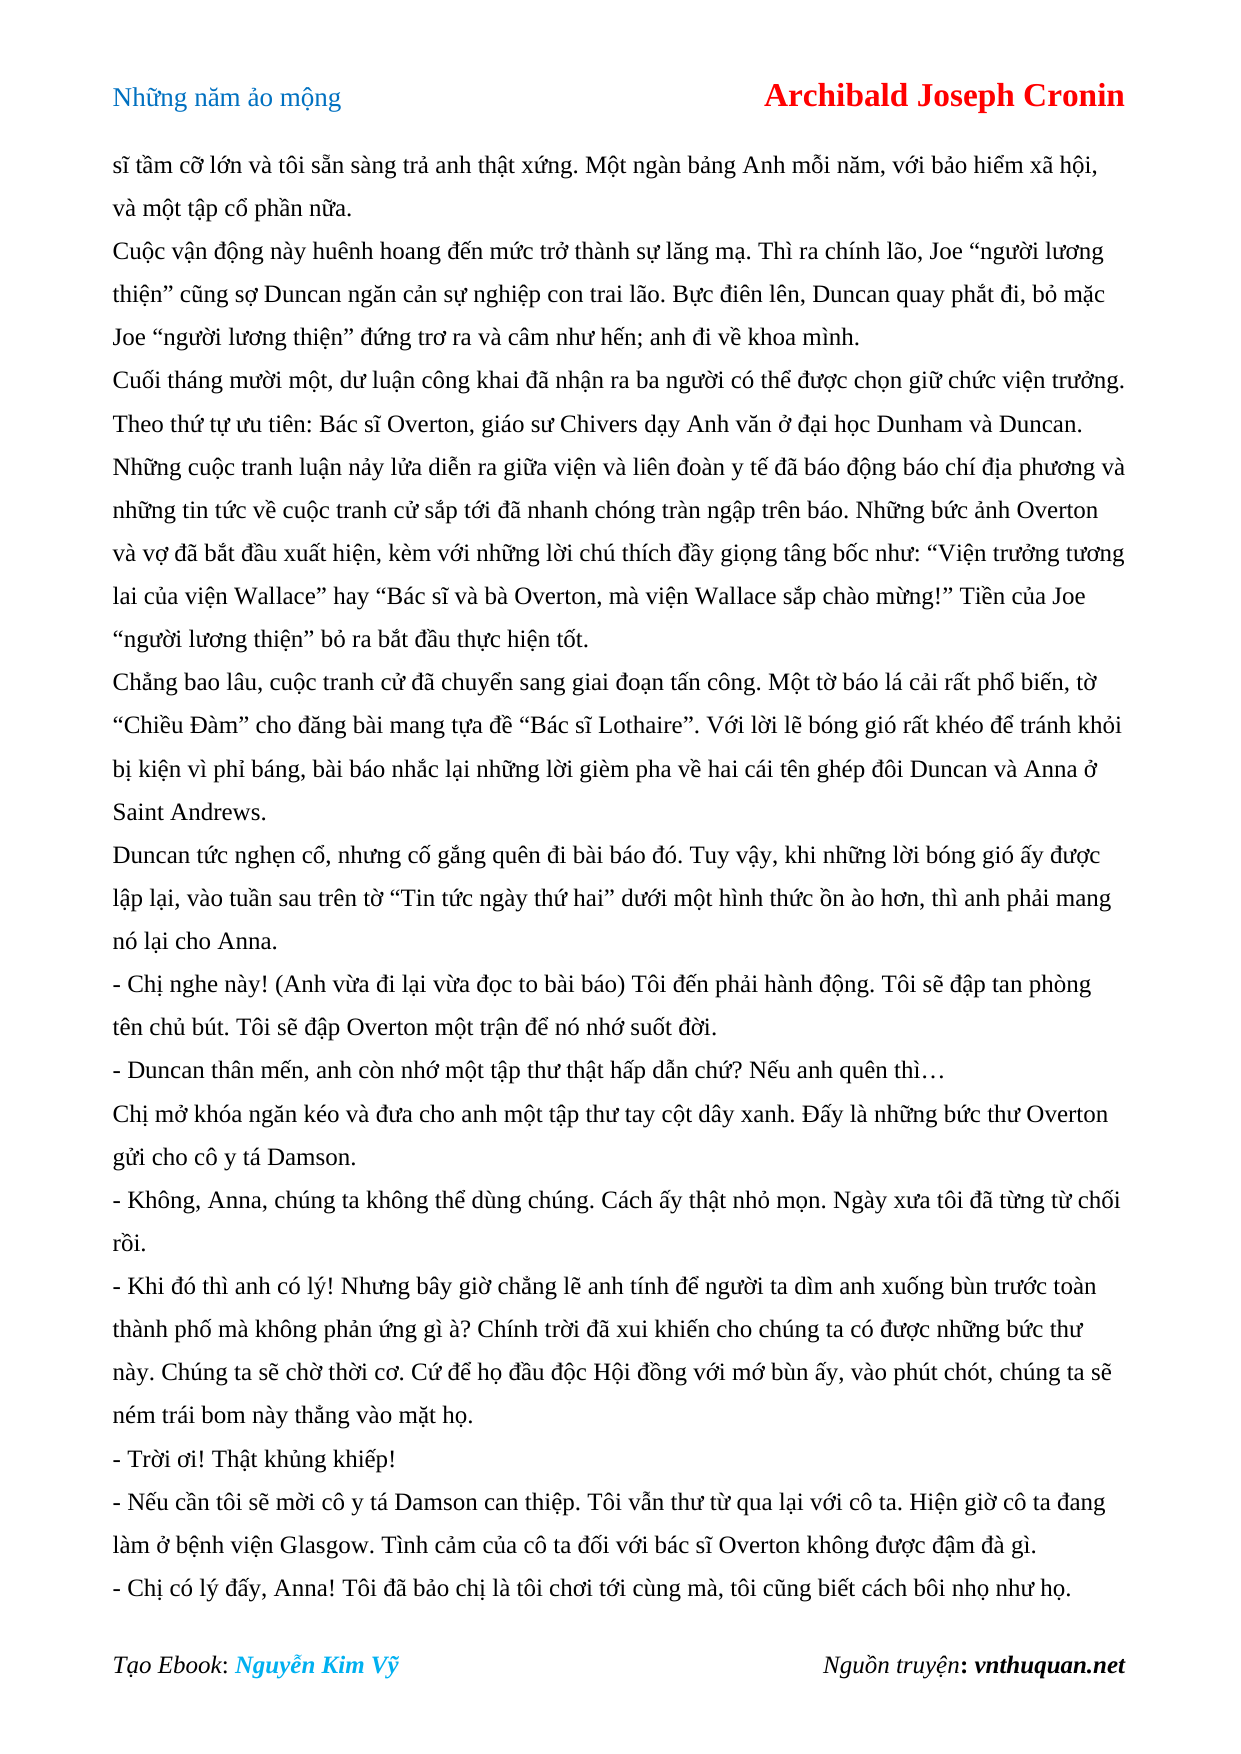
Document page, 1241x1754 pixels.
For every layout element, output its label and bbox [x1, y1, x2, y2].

text [112, 150, 1128, 1602]
